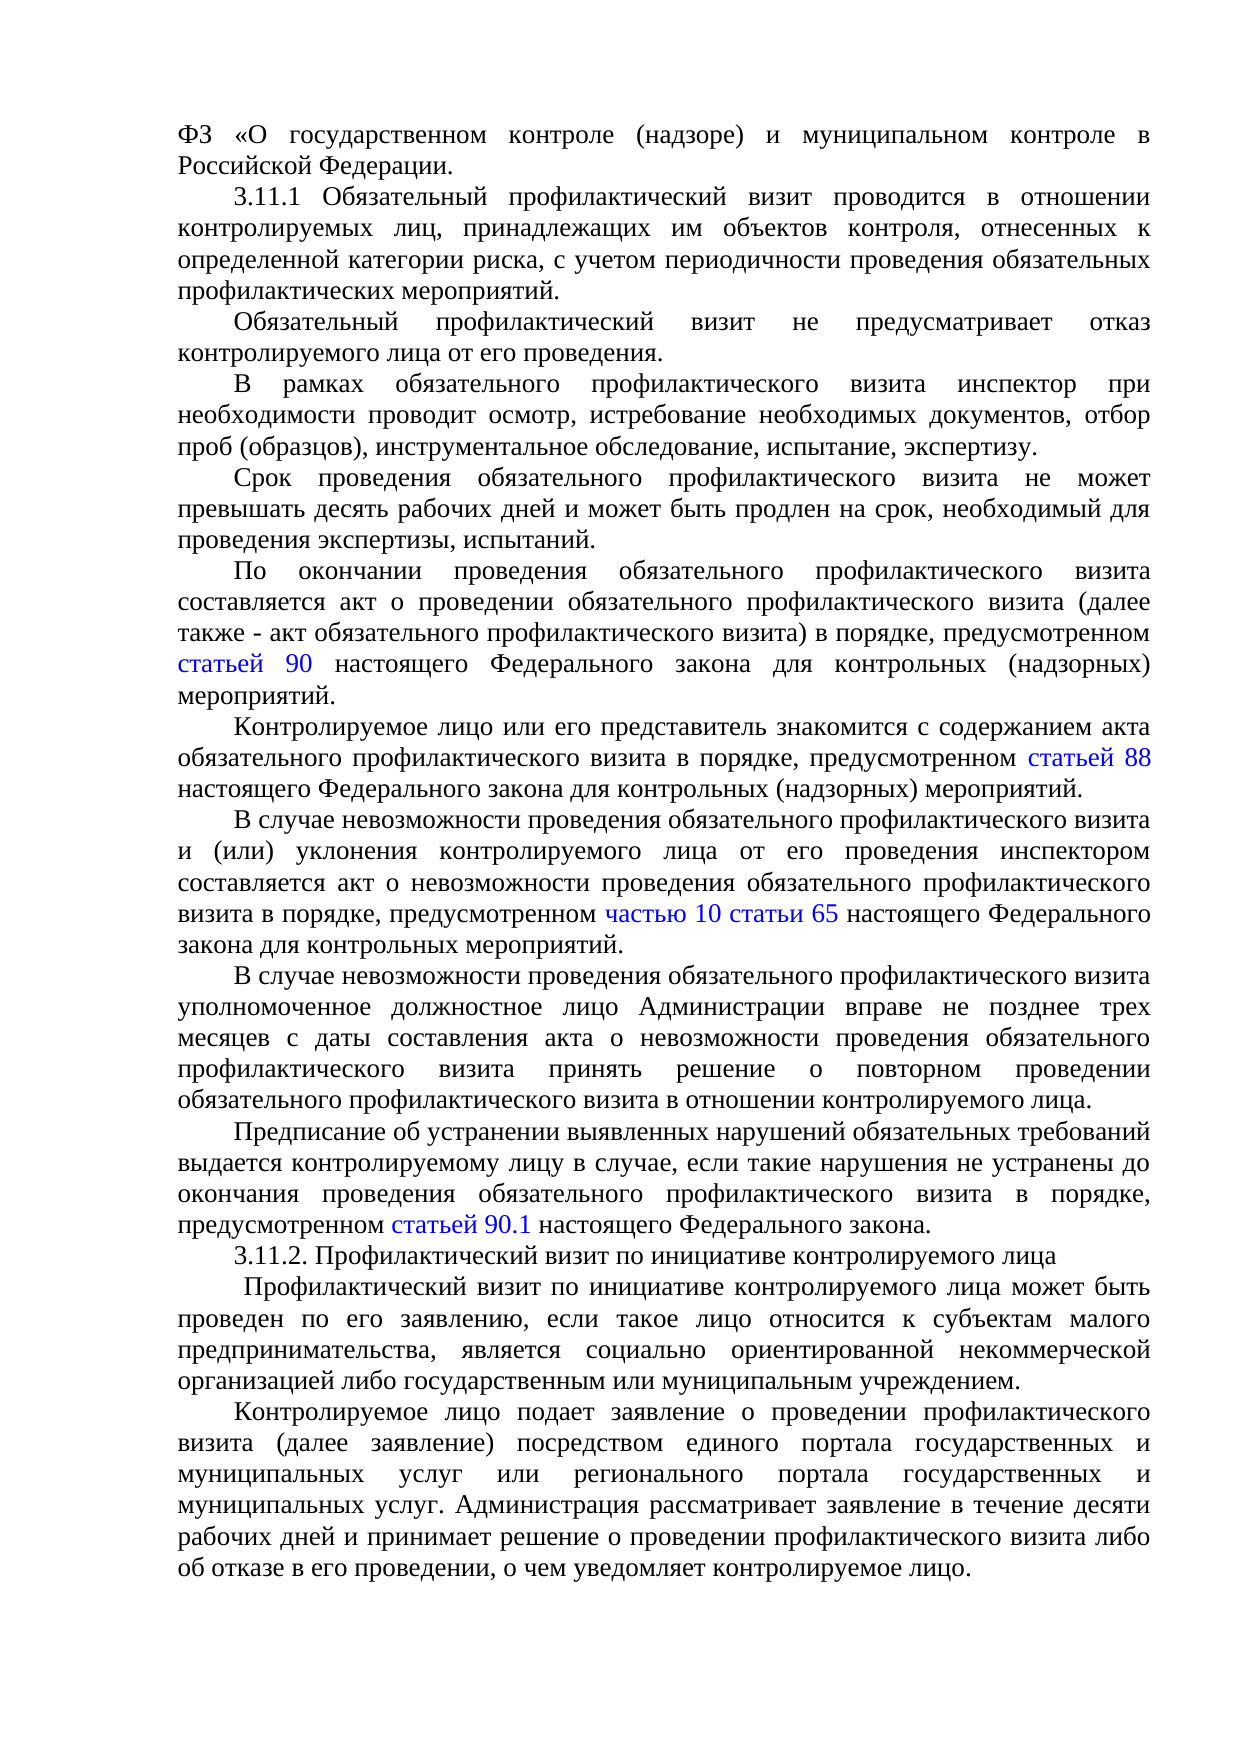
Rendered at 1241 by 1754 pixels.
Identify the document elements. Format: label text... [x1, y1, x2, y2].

text В случае невозможности проведения обязательного профилактического визита и (или) уклонения контролируемого лица от его проведения инспектором составляется акт о невозможности проведения обязательного профилактического визита в порядке, предусмотренном частью 10 статьи 65 настоящего Федерального закона для контрольных мероприятий. [177, 803, 1152, 959]
text По окончании проведения обязательного профилактического визита составляется акт о проведении обязательного профилактического визита (далее также - акт обязательного профилактического визита) в порядке, предусмотренном статьей 90 настоящего Федерального закона для контрольных (надзорных) мероприятий. [177, 554, 1152, 710]
text Предписание об устранении выявленных нарушений обязательных требований выдается контролируемому лицу в случае, если такие нарушения не устранены до окончания проведения обязательного профилактического визита в порядке, предусмотренном статьей 90.1 настоящего Федерального закона. [177, 1115, 1152, 1239]
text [177, 118, 1152, 180]
text Срок проведения обязательного профилактического визита не может превышать десять рабочих дней и может быть продлен на срок, необходимый для проведения экспертизы, испытаний. [177, 461, 1152, 554]
text Профилактический визит по инициативе контролируемого лица может быть проведен по его заявлению, если такое лицо относится к субъектам малого предпринимательства, является социально ориентированной некоммерческой организацией либо государственным или муниципальным учреждением. [177, 1271, 1152, 1395]
text В случае невозможности проведения обязательного профилактического визита уполномоченное должностное лицо Администрации вправе не позднее трех месяцев с даты составления акта о невозможности проведения обязательного профилактического визита принять решение о повторном проведении обязательного профилактического визита в отношении контролируемого лица. [177, 959, 1152, 1115]
text В рамках обязательного профилактического визита инспектор при необходимости проводит осмотр, истребование необходимых документов, отбор проб (образцов), инструментальное обследование, испытание, экспертизу. [177, 367, 1152, 461]
text Обязательный профилактический визит не предусматривает отказ контролируемого лица от его проведения. [177, 305, 1152, 367]
text 3.11.1 Обязательный профилактический визит проводится в отношении контролируемых лиц, принадлежащих им объектов контроля, отнесенных к определенной категории риска, с учетом периодичности проведения обязательных профилактических мероприятий. [177, 180, 1152, 305]
text 3.11.2. Профилактический визит по инициативе контролируемого лица [177, 1239, 1152, 1271]
text Контролируемое лицо подает заявление о проведении профилактического визита (далее заявление) посредством единого портала государственных и муниципальных услуг или регионального портала государственных и муниципальных услуг. Администрация рассматривает заявление в течение десяти рабочих дней и принимает решение о проведении профилактического визита либо об отказе в его проведении, о чем уведомляет контролируемое лицо. [177, 1395, 1152, 1582]
text Контролируемое лицо или его представитель знакомится с содержанием акта обязательного профилактического визита в порядке, предусмотренном статьей 88 настоящего Федерального закона для контрольных (надзорных) мероприятий. [177, 710, 1152, 803]
